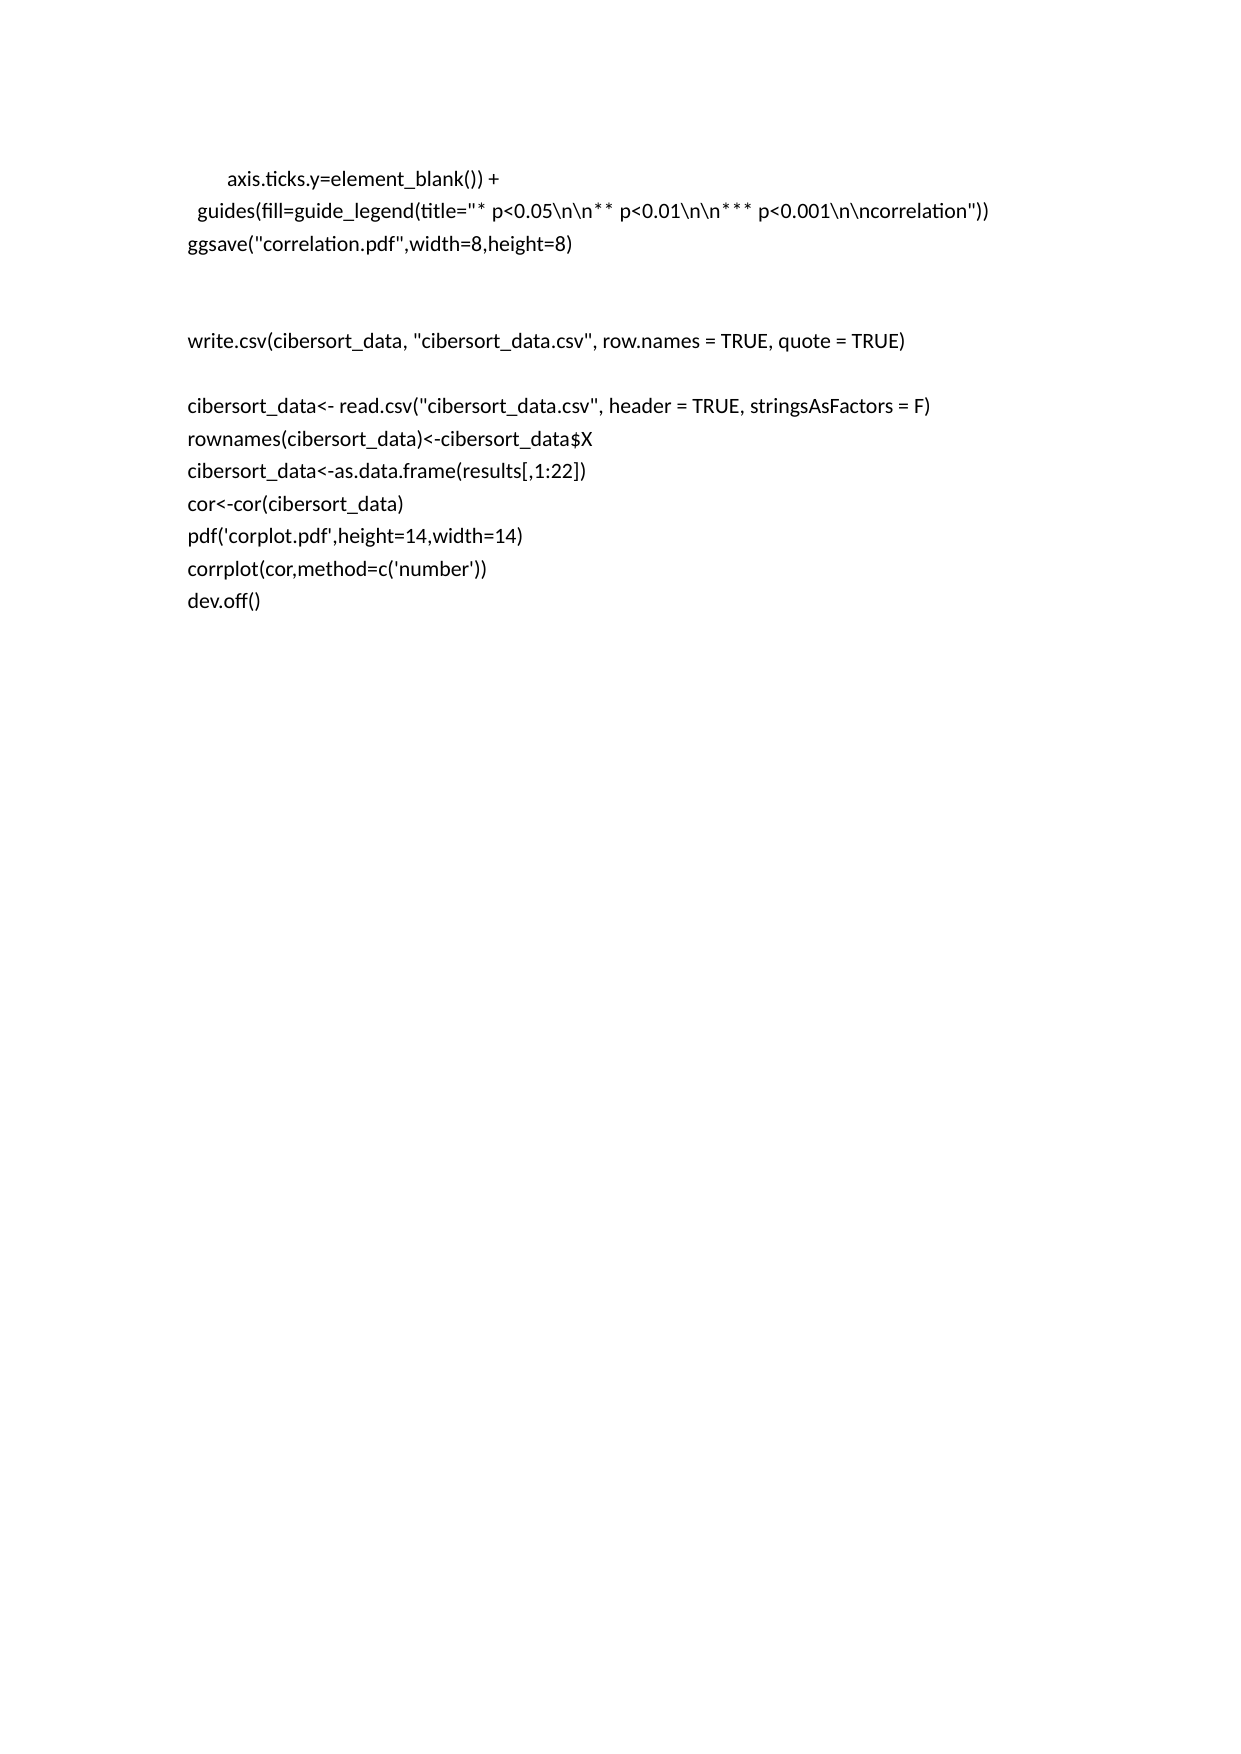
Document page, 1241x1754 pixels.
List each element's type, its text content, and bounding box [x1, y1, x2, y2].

text guides(fill=guide_legend(title="* p<0.05\n\n** p<0.01\n\n*** p<0.001\n\ncorrelation")) [187, 194, 1053, 227]
text pdf('corplot.pdf',height=14,width=14) [187, 519, 1053, 552]
text corrplot(cor,method=c('number')) [187, 552, 1053, 584]
text ggsave("correlation.pdf",width=8,height=8) [187, 227, 1053, 259]
text cibersort_data<- read.csv("cibersort_data.csv", header = TRUE, stringsAsFactors = F) [187, 389, 1053, 422]
text cor<-cor(cibersort_data) [187, 487, 1053, 519]
text write.csv(cibersort_data, "cibersort_data.csv", row.names = TRUE, quote = TRUE) [187, 324, 1053, 357]
text rownames(cibersort_data)<-cibersort_data$X [187, 422, 1053, 454]
text cibersort_data<-as.data.frame(results[,1:22]) [187, 454, 1053, 487]
text axis.ticks.y=element_blank()) + [187, 162, 1053, 194]
text dev.off() [187, 584, 1053, 617]
